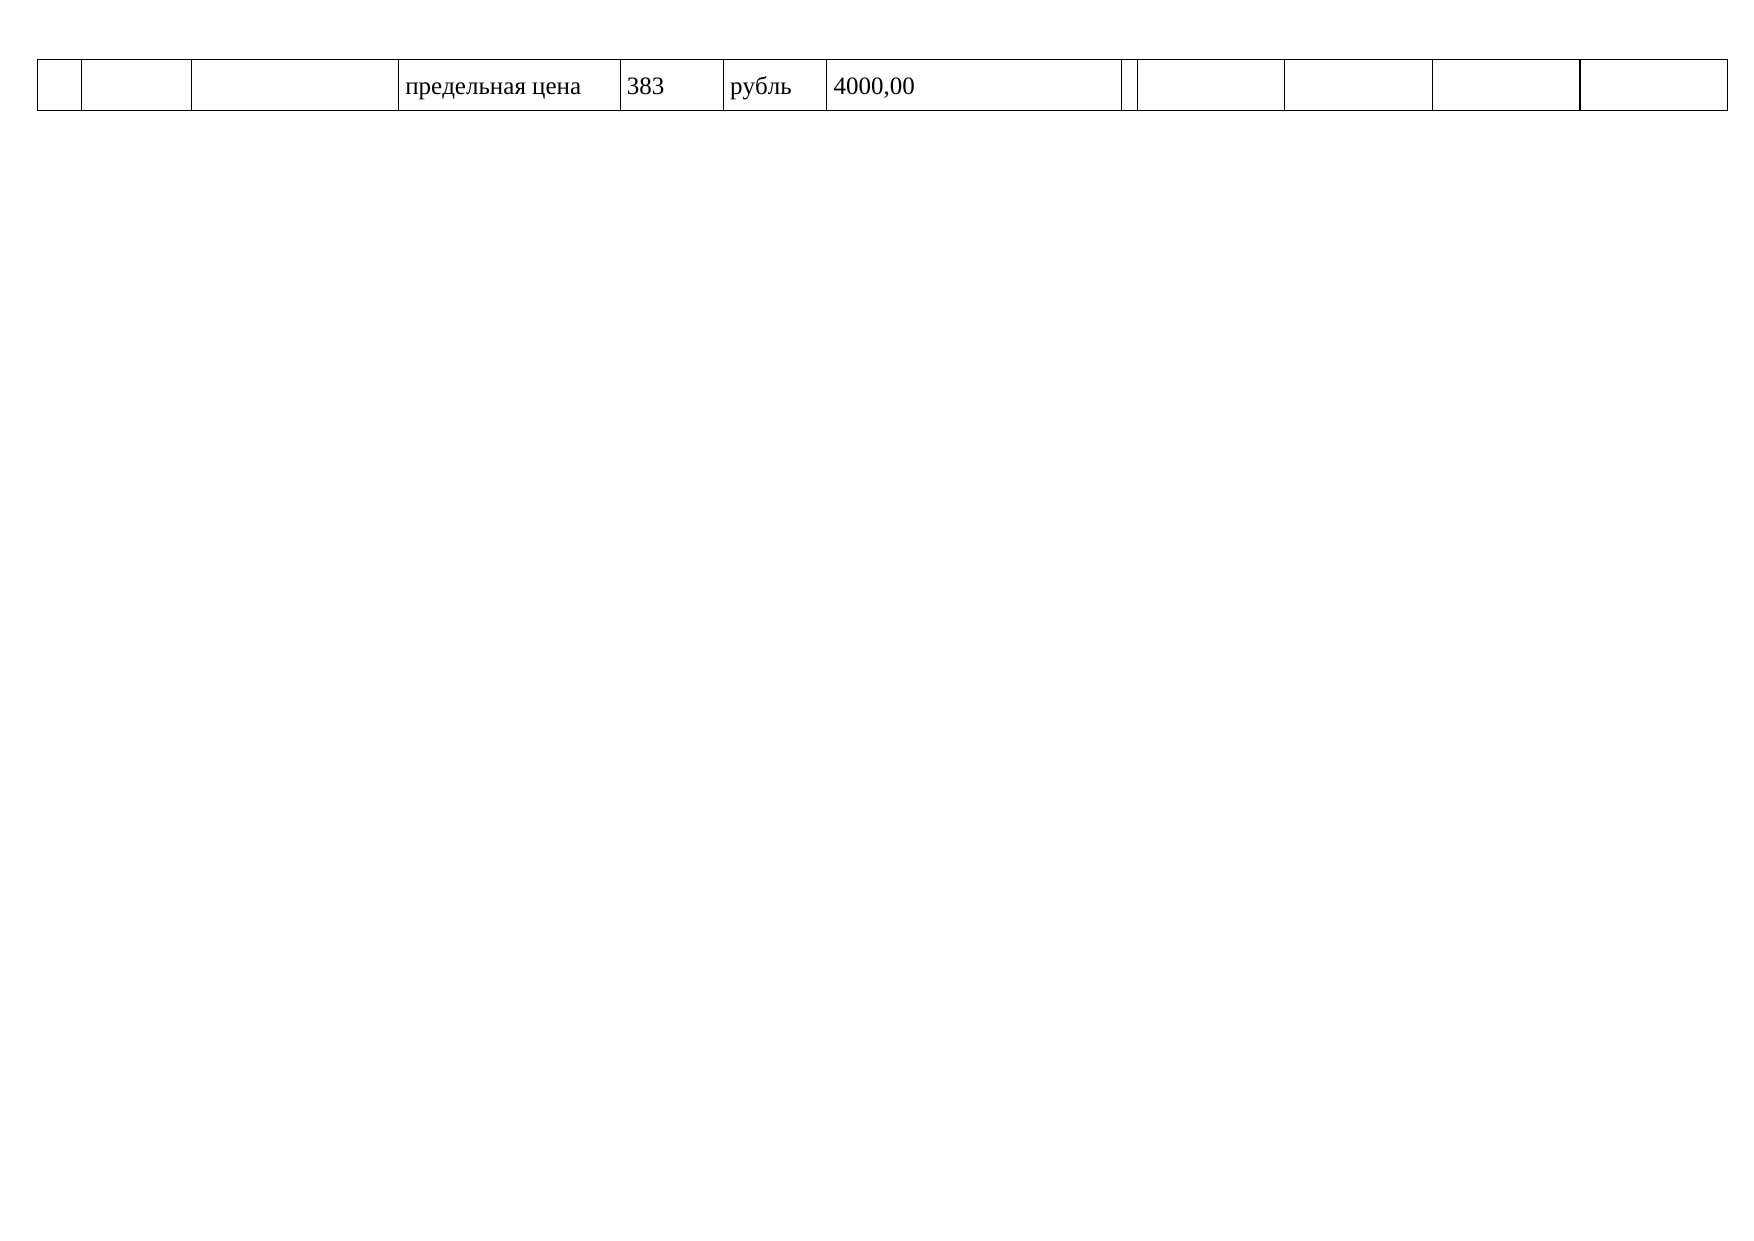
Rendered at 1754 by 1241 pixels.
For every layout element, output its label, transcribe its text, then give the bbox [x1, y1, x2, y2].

table_cell 4000,00 [827, 60, 1121, 110]
table_cell [1122, 60, 1137, 110]
table_cell [1285, 60, 1432, 110]
table_cell [1433, 60, 1579, 110]
table_cell предельная цена [399, 60, 620, 110]
table_cell [1138, 60, 1284, 110]
table_cell рубль [724, 60, 826, 110]
table_cell 383 [621, 60, 723, 110]
table_cell [1581, 60, 1727, 110]
